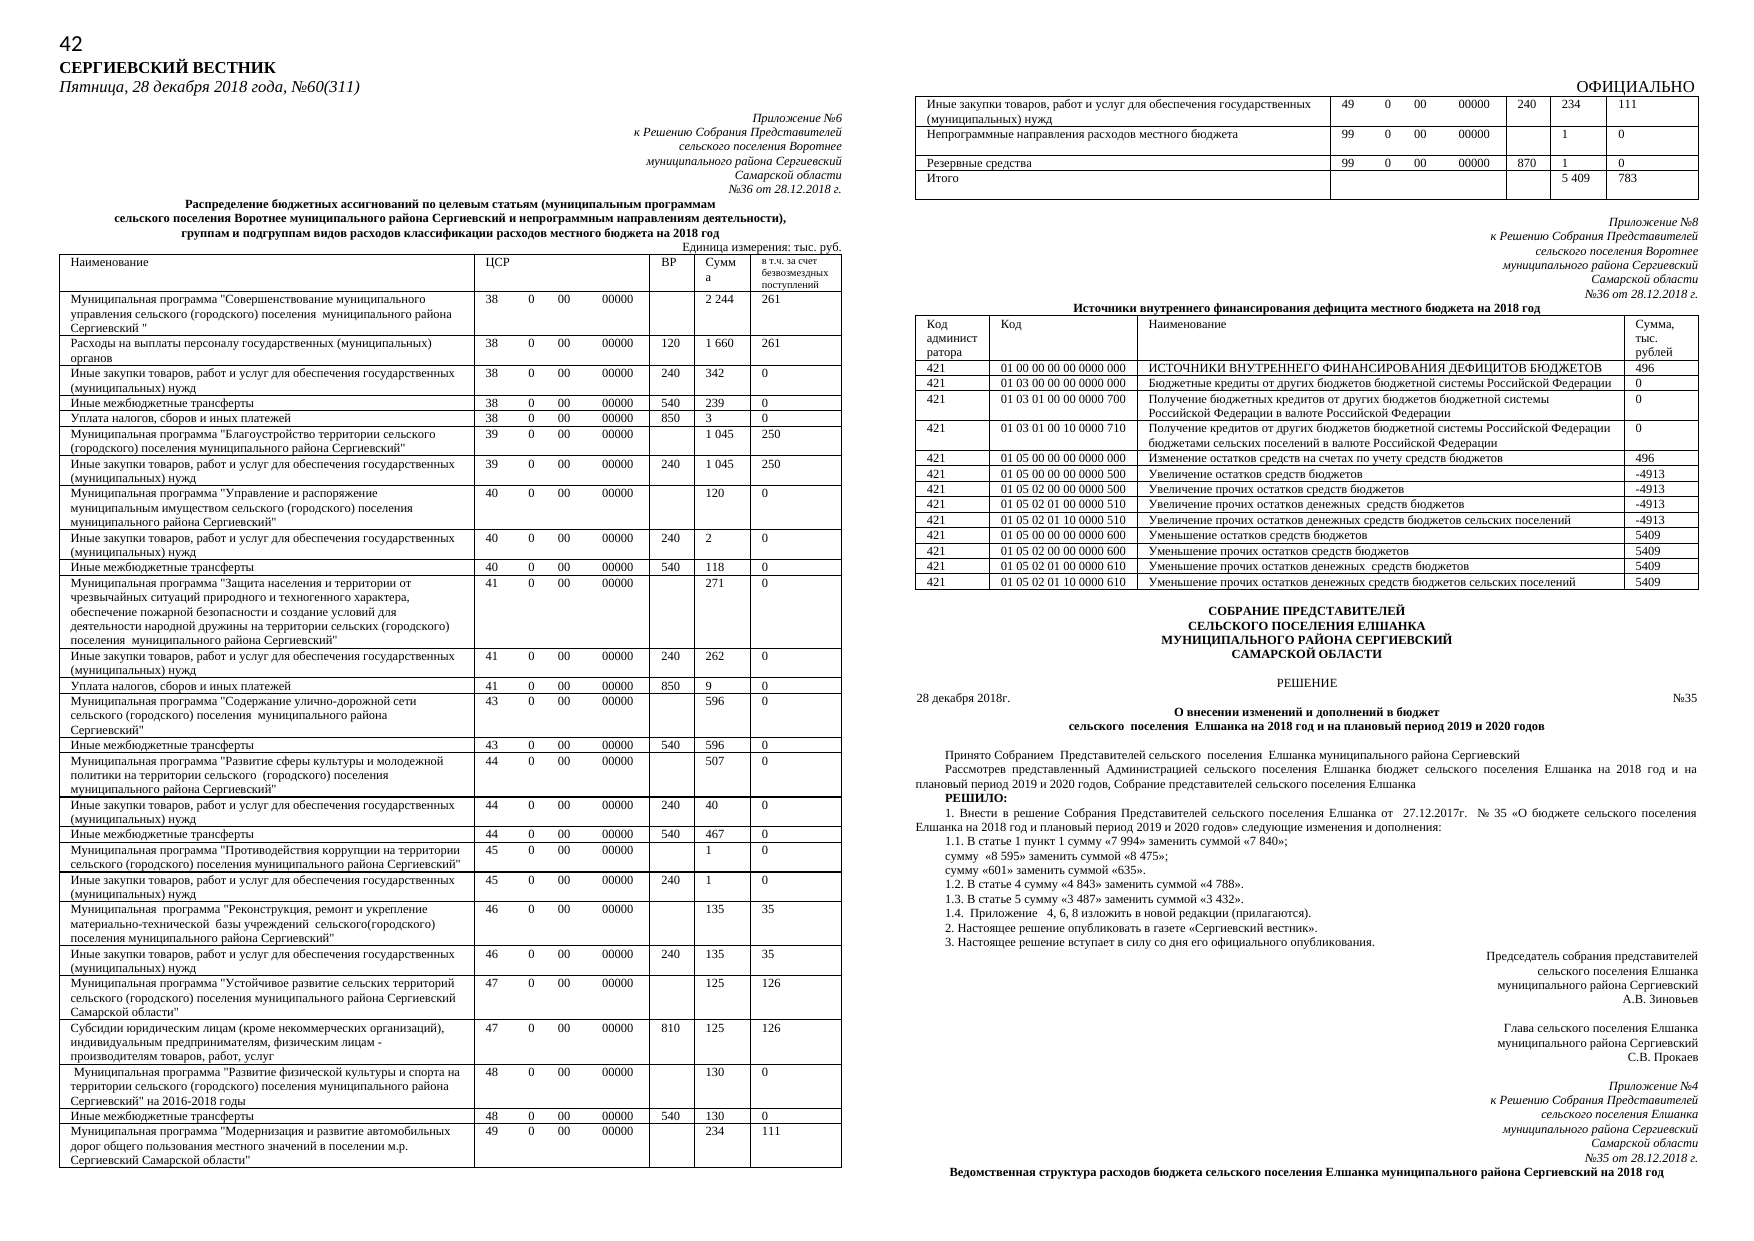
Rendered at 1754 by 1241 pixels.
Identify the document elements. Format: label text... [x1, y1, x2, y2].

text муниципального района Сергиевский [915, 978, 1698, 992]
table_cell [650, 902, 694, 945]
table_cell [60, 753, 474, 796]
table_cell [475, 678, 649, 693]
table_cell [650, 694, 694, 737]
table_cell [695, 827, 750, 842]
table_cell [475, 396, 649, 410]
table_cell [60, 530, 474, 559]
text 1. Внести в решение Собрания Представителей сельского поселения Елшанка от 27.12.2017г. № 35 «О бюджете сельского поселения Елшанка на 2018 год и плановый период 2019 и 2020 годов» следующие изменения и дополнения: [915, 805, 1698, 834]
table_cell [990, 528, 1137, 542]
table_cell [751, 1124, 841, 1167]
text Принято Собранием Представителей сельского поселения Елшанка муниципального района Сергиевский [915, 748, 1698, 762]
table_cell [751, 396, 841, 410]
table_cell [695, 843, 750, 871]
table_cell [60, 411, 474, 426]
text 1.1. В статье 1 пункт 1 сумму «7 994» заменить суммой «7 840»; [915, 834, 1698, 848]
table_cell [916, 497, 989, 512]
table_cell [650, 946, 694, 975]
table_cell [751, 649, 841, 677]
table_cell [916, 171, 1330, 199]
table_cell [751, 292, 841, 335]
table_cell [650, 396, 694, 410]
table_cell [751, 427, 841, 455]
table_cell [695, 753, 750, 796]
text 3. Настоящее решение вступает в силу со дня его официального опубликования. [915, 935, 1698, 949]
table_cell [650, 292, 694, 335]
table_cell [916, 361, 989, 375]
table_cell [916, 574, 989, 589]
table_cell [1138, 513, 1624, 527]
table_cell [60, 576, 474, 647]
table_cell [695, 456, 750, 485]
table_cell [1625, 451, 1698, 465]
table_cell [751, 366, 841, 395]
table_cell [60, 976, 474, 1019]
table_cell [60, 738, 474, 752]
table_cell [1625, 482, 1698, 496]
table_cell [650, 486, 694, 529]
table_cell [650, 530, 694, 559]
text сельского поселения Елшанка [915, 963, 1698, 978]
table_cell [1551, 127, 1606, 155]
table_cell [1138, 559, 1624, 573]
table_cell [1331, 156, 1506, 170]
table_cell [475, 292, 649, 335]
text муниципального района Сергиевский [915, 258, 1698, 272]
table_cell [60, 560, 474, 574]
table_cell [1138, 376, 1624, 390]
text №36 от 28.12.2018 г. [915, 287, 1698, 301]
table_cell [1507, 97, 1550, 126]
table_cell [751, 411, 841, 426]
text Приложение №6 [59, 110, 842, 125]
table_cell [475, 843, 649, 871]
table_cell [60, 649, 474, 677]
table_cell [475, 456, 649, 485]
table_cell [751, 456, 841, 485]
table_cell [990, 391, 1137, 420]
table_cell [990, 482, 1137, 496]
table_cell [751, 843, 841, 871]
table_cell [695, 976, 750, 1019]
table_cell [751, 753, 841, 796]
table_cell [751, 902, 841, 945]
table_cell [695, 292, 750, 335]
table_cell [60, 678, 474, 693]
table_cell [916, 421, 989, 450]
text Приложение №8 [915, 215, 1698, 229]
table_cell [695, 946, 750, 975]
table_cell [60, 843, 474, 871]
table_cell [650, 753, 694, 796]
text Источники внутреннего финансирования дефицита местного бюджета на 2018 год [915, 301, 1698, 315]
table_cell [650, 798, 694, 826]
text сельского поселения Елшанка на 2018 год и на плановый период 2019 и 2020 годов [915, 719, 1698, 733]
text Глава сельского поселения Елшанка [915, 1021, 1698, 1035]
text Рассмотрев представленный Администрацией сельского поселения Елшанка бюджет сельского поселения Елшанка на 2018 год и на плановый период 2019 и 2020 годов, Собрание представителей сельского поселения Елшанка [915, 762, 1698, 791]
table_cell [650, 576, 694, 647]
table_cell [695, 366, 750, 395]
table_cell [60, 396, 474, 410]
text РЕШЕНИЕ [915, 676, 1698, 690]
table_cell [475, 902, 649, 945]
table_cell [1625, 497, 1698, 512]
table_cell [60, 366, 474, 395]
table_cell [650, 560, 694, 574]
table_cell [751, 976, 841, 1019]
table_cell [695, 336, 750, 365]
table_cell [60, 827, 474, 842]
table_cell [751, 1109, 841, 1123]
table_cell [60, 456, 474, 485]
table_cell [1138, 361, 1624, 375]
text 1.2. В статье 4 сумму «4 843» заменить суммой «4 788». [915, 877, 1698, 892]
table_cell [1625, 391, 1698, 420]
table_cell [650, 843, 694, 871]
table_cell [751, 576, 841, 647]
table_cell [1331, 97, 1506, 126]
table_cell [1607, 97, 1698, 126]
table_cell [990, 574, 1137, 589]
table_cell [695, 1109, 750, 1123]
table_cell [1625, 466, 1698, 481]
text САМАРСКОЙ ОБЛАСТИ [915, 647, 1698, 662]
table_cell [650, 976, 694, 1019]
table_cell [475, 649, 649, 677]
text С.В. Прокаев [915, 1050, 1698, 1064]
text сельского поселения Воротнее [59, 139, 842, 153]
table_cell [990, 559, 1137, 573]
text Единица измерения: тыс. руб. [59, 240, 842, 254]
text А.В. Зиновьев [915, 992, 1698, 1007]
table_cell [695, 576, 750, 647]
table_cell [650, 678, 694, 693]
text 28 декабря 2018г. №35 [915, 690, 1698, 705]
text Распределение бюджетных ассигнований по целевым статьям (муниципальным программам [59, 197, 842, 211]
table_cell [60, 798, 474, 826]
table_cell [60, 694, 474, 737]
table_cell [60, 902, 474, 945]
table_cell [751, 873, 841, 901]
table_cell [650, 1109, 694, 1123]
text муниципального района Сергиевский [915, 1035, 1698, 1050]
text 1.3. В статье 5 сумму «3 487» заменить суммой «3 432». [915, 892, 1698, 906]
text 1.4. Приложение 4, 6, 8 изложить в новой редакции (прилагаются). [915, 906, 1698, 920]
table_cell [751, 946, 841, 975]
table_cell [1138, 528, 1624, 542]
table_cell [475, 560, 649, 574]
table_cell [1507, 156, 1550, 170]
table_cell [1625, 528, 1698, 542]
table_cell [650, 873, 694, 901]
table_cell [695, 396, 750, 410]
text МУНИЦИПАЛЬНОГО РАЙОНА СЕРГИЕВСКИЙ [915, 633, 1698, 647]
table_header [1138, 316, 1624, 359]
text 2. Настоящее решение опубликовать в газете «Сергиевский вестник». [915, 920, 1698, 935]
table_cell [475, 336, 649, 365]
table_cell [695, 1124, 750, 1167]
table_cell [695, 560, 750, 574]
text Самарской области [915, 272, 1698, 287]
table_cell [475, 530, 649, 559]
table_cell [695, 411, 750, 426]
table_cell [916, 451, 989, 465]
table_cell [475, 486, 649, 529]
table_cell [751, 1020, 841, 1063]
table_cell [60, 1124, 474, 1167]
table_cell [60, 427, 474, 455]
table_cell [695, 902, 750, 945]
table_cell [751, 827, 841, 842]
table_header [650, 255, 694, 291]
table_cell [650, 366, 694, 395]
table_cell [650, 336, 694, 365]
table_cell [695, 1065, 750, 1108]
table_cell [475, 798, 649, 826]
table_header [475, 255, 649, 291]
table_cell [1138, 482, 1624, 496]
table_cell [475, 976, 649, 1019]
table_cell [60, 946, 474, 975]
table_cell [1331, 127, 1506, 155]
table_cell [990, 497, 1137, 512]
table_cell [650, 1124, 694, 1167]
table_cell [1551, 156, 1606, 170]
text Председатель собрания представителей [915, 949, 1698, 963]
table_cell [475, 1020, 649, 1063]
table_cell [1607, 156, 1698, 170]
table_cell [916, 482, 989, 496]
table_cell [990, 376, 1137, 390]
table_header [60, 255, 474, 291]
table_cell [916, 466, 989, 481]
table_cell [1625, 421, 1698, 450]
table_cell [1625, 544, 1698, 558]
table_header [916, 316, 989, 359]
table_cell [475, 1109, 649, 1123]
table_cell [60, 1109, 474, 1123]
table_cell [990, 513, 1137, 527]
text РЕШИЛО: [915, 791, 1698, 805]
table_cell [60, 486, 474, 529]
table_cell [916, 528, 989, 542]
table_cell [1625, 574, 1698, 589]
text О внесении изменений и дополнений в бюджет [915, 705, 1698, 719]
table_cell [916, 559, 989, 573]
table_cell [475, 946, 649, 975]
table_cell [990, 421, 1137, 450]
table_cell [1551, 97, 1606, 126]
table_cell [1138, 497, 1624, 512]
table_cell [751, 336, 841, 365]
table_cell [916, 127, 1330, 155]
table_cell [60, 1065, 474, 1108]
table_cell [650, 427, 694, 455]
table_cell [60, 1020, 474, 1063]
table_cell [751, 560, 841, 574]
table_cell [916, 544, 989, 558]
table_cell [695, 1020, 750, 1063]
text СЕЛЬСКОГО ПОСЕЛЕНИЯ ЕЛШАНКА [915, 618, 1698, 633]
text СОБРАНИЕ ПРЕДСТАВИТЕЛЕЙ [915, 604, 1698, 618]
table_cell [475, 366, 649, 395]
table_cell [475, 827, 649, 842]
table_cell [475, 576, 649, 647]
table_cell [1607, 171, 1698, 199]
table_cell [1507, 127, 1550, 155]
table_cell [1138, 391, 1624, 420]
text сельского поселения Елшанка [915, 1107, 1698, 1122]
text муниципального района Сергиевский [915, 1122, 1698, 1136]
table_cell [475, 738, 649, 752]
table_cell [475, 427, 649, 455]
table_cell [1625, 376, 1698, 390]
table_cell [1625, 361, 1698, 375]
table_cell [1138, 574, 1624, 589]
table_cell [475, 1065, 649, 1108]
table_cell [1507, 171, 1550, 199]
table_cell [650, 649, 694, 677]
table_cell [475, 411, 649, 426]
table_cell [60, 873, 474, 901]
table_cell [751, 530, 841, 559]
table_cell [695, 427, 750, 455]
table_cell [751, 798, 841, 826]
text Приложение №4 [915, 1078, 1698, 1093]
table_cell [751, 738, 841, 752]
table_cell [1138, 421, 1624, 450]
text сумму «8 595» заменить суммой «8 475»; [915, 848, 1698, 863]
text к Решению Собрания Представителей [915, 1093, 1698, 1107]
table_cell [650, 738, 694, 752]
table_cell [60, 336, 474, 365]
text Самарской области [915, 1136, 1698, 1150]
text сельского поселения Воротнее [915, 243, 1698, 258]
text к Решению Собрания Представителей [915, 229, 1698, 243]
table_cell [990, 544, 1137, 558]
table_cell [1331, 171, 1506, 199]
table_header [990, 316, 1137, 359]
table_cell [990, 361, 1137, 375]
text №36 от 28.12.2018 г. [59, 182, 842, 197]
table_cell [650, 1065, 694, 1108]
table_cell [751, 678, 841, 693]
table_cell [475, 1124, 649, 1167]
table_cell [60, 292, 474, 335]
text Ведомственная структура расходов бюджета сельского поселения Елшанка муниципального района Сергиевский на 2018 год [915, 1165, 1698, 1179]
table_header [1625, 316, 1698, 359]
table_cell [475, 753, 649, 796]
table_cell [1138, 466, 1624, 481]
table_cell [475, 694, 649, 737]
text к Решению Собрания Представителей [59, 125, 842, 139]
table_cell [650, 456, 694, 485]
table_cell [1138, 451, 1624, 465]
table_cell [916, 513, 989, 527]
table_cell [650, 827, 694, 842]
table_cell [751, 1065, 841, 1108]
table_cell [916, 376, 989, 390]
text Самарской области [59, 168, 842, 182]
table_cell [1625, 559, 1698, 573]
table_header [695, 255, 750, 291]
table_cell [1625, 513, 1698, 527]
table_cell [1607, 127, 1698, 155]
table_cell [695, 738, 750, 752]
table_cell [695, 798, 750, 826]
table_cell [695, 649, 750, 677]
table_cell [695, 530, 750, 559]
text сельского поселения Воротнее муниципального района Сергиевский и непрограммным направлениям деятельности), [59, 211, 842, 225]
text муниципального района Сергиевский [59, 153, 842, 168]
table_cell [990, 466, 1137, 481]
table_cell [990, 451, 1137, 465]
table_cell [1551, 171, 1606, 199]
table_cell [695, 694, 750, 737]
text №35 от 28.12.2018 г. [915, 1150, 1698, 1165]
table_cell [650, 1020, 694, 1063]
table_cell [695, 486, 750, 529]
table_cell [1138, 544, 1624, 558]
text группам и подгруппам видов расходов классификации расходов местного бюджета на 2018 год [59, 225, 842, 240]
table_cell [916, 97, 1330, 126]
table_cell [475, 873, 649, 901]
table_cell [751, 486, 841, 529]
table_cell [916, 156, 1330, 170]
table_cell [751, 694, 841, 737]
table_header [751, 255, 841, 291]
text сумму «601» заменить суммой «635». [915, 863, 1698, 877]
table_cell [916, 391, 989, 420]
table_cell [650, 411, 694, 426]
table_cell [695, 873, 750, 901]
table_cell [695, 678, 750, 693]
